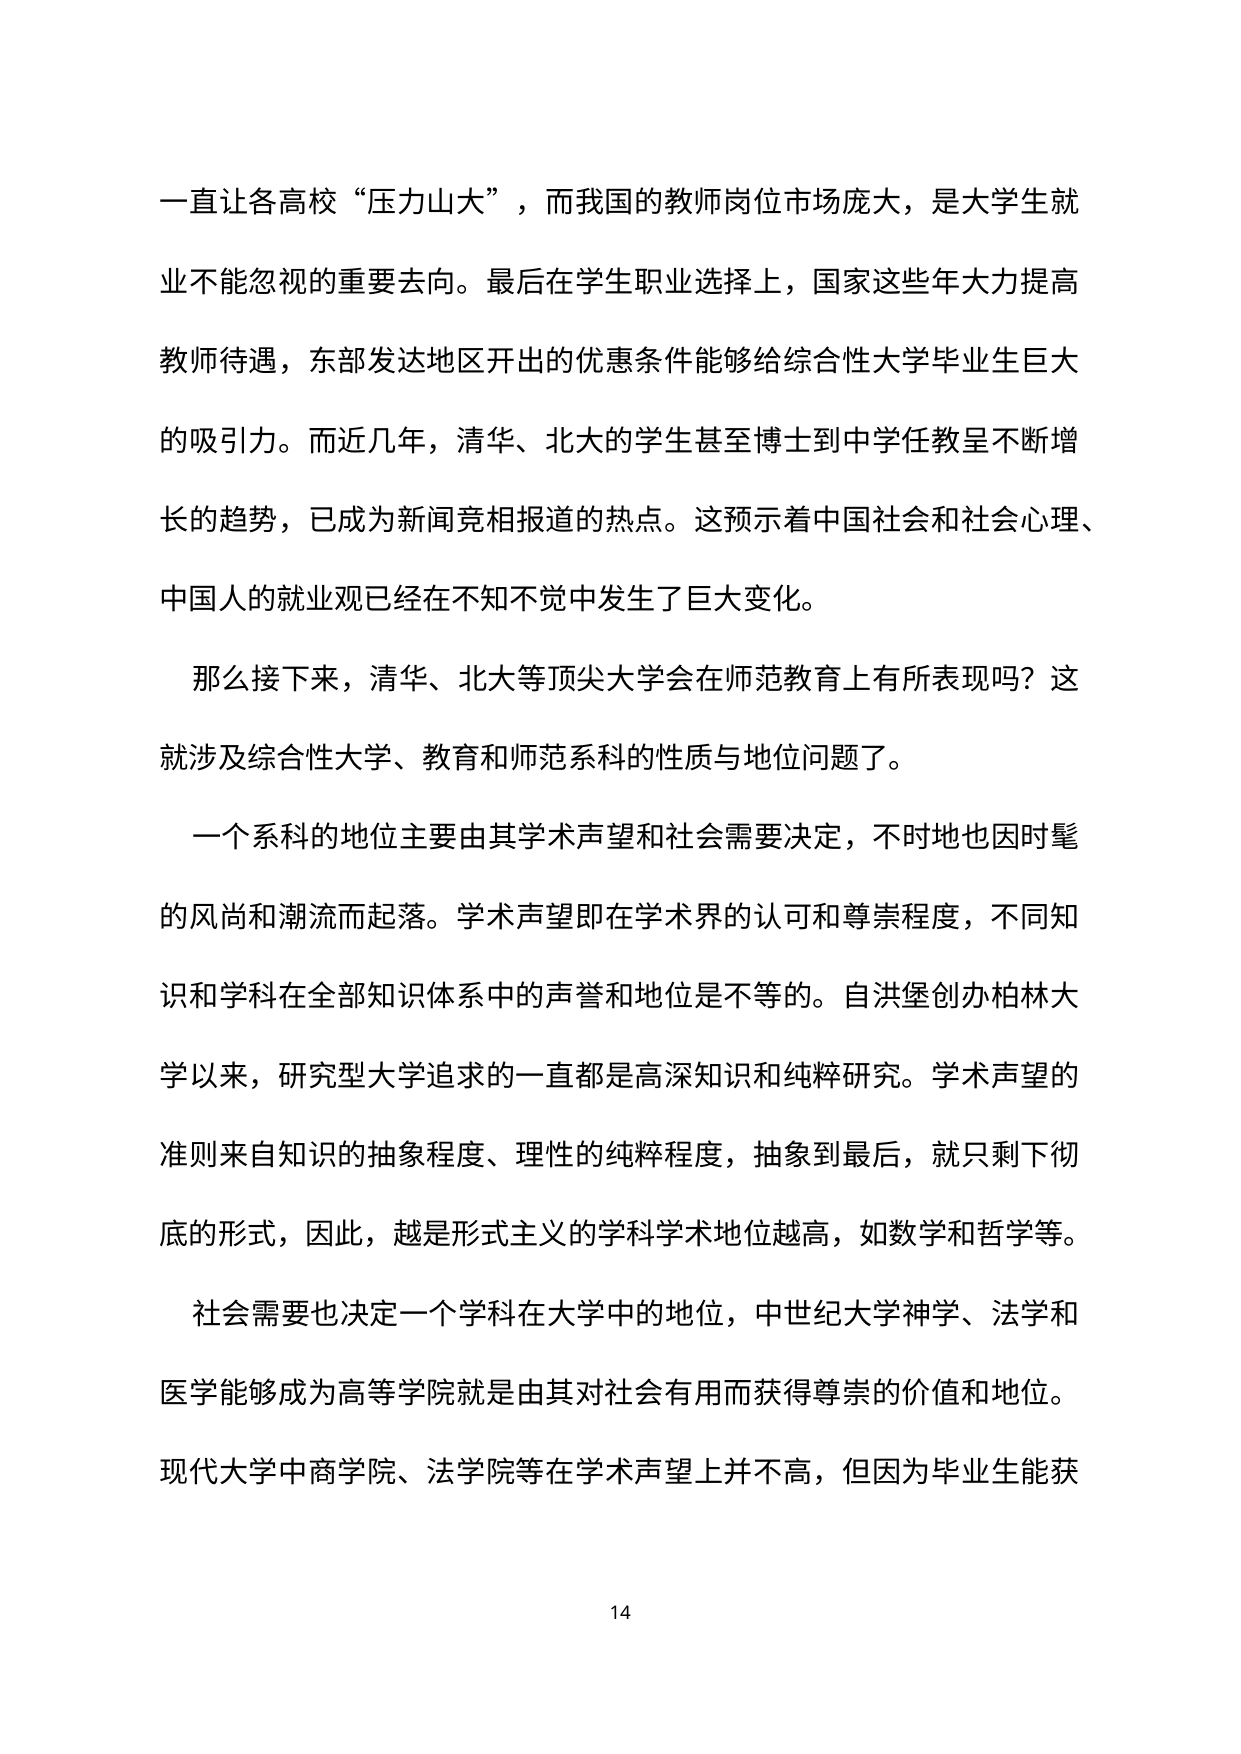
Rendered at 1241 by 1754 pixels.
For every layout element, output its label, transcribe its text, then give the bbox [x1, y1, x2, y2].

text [159, 160, 1081, 637]
text 一个系科的地位主要由其学术声望和社会需要决定，不时地也因时髦的风尚和潮流而起落。学术声望即在学术界的认可和尊崇程度，不同知识和学科在全部知识体系中的声誉和地位是不等的。自洪堡创办柏林大学以来，研究型大学追求的一直都是高深知识和纯粹研究。学术声望的准则来自知识的抽象程度、理性的纯粹程度，抽象到最后，就只剩下彻底的形式，因此，越是形式主义的学科学术地位越高，如数学和哲学等。 [159, 795, 1081, 1272]
text 那么接下来，清华、北大等顶尖大学会在师范教育上有所表现吗？这就涉及综合性大学、教育和师范系科的性质与地位问题了。 [159, 637, 1081, 795]
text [159, 1272, 1081, 1510]
